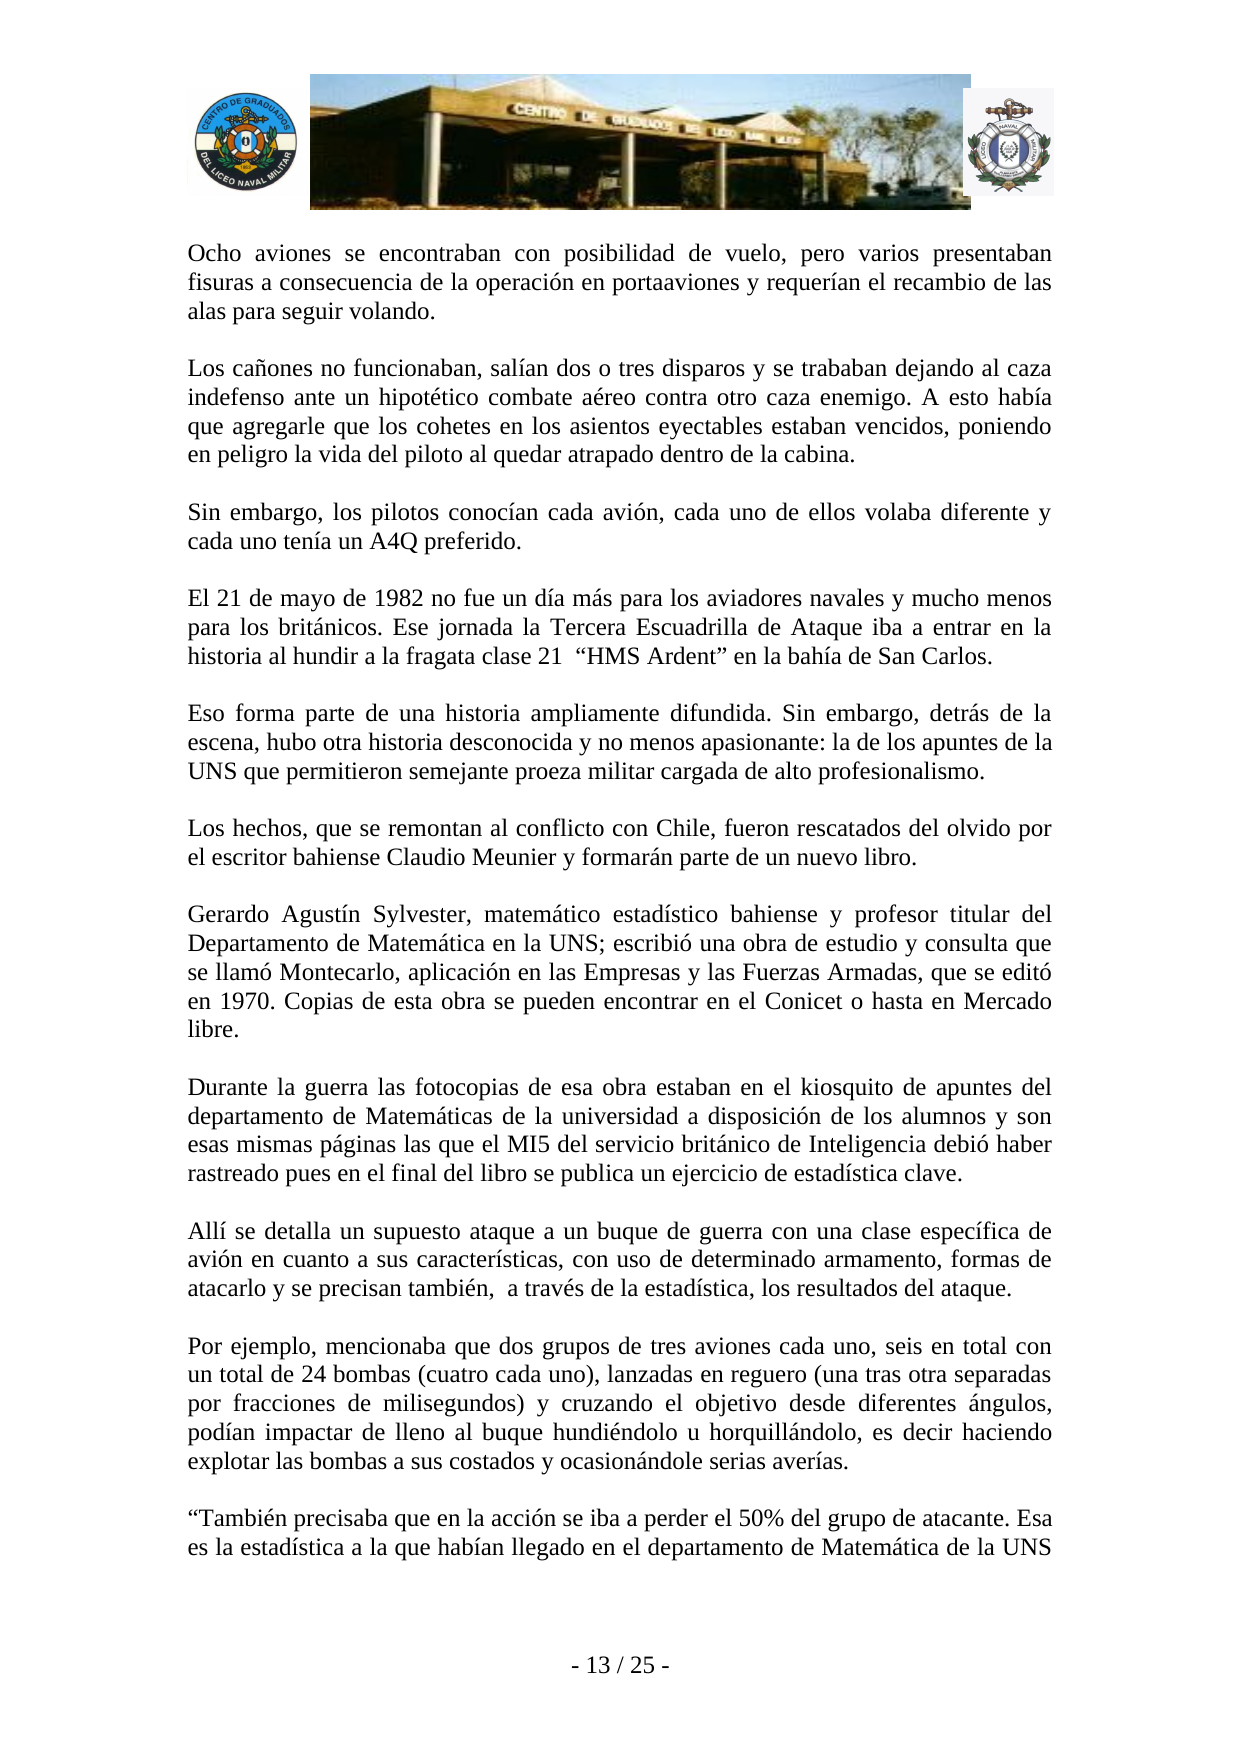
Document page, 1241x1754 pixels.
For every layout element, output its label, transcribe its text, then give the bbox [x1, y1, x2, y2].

text Por ejemplo, mencionaba que dos grupos de tres aviones cada uno, seis en total con un total de 24 bombas (cuatro cada uno), lanzadas en reguero (una tras otra separadas por fracciones de milisegundos) y cruzando el objetivo desde diferentes ángulos, podían impactar de lleno al buque hundiéndolo u horquillándolo, es decir haciendo explotar las bombas a sus costados y ocasionándole serias averías. [187, 1331, 1053, 1474]
text Ocho aviones se encontraban con posibilidad de vuelo, pero varios presentaban fisuras a consecuencia de la operación en portaaviones y requerían el recambio de las alas para seguir volando. [187, 238, 1053, 324]
text El 21 de mayo de 1982 no fue un día más para los aviadores navales y mucho menos para los británicos. Ese jornada la Tercera Escuadrilla de Ataque iba a entrar en la historia al hundir a la fragata clase 21 “HMS Ardent” en la bahía de San Carlos. [187, 583, 1053, 669]
text Allí se detalla un supuesto ataque a un buque de guerra con una clase específica de avión en cuanto a sus características, con uso de determinado armamento, formas de atacarlo y se precisan también, a través de la estadística, los resultados del ataque. [187, 1216, 1053, 1302]
text Gerardo Agustín Sylvester, matemático estadístico bahiense y profesor titular del Departamento de Matemática en la UNS; escribió una obra de estudio y consulta que se llamó Montecarlo, aplicación en las Empresas y las Fuerzas Armadas, que se editó en 1970. Copias de esta obra se pueden encontrar en el Conicet o hasta en Mercado libre. [187, 899, 1053, 1043]
text Eso forma parte de una historia ampliamente difundida. Sin embargo, detrás de la escena, hubo otra historia desconocida y no menos apasionante: la de los apuntes de la UNS que permitieron semejante proeza militar cargada de alto profesionalismo. [187, 698, 1053, 784]
text Los cañones no funcionaban, salían dos o tres disparos y se trababan dejando al caza indefenso ante un hipotético combate aéreo contra otro caza enemigo. A esto había que agregarle que los cohetes en los asientos eyectables estaban vencidos, poniendo en peligro la vida del piloto al quedar atrapado dentro de la cabina. [187, 353, 1053, 468]
text Durante la guerra las fotocopias de esa obra estaban en el kiosquito de apuntes del departamento de Matemáticas de la universidad a disposición de los alumnos y son esas mismas páginas las que el MI5 del servicio británico de Inteligencia debió haber rastreado pues en el final del libro se publica un ejercicio de estadística clave. [187, 1072, 1053, 1187]
text Los hechos, que se remontan al conflicto con Chile, fueron rescatados del olvido por el escritor bahiense Claudio Meunier y formarán parte de un nuevo libro. [187, 813, 1053, 871]
picture [310, 74, 1054, 210]
text Sin embargo, los pilotos conocían cada avión, cada uno de ellos volaba diferente y cada uno tenía un A4Q preferido. [187, 497, 1053, 554]
picture [187, 88, 308, 196]
